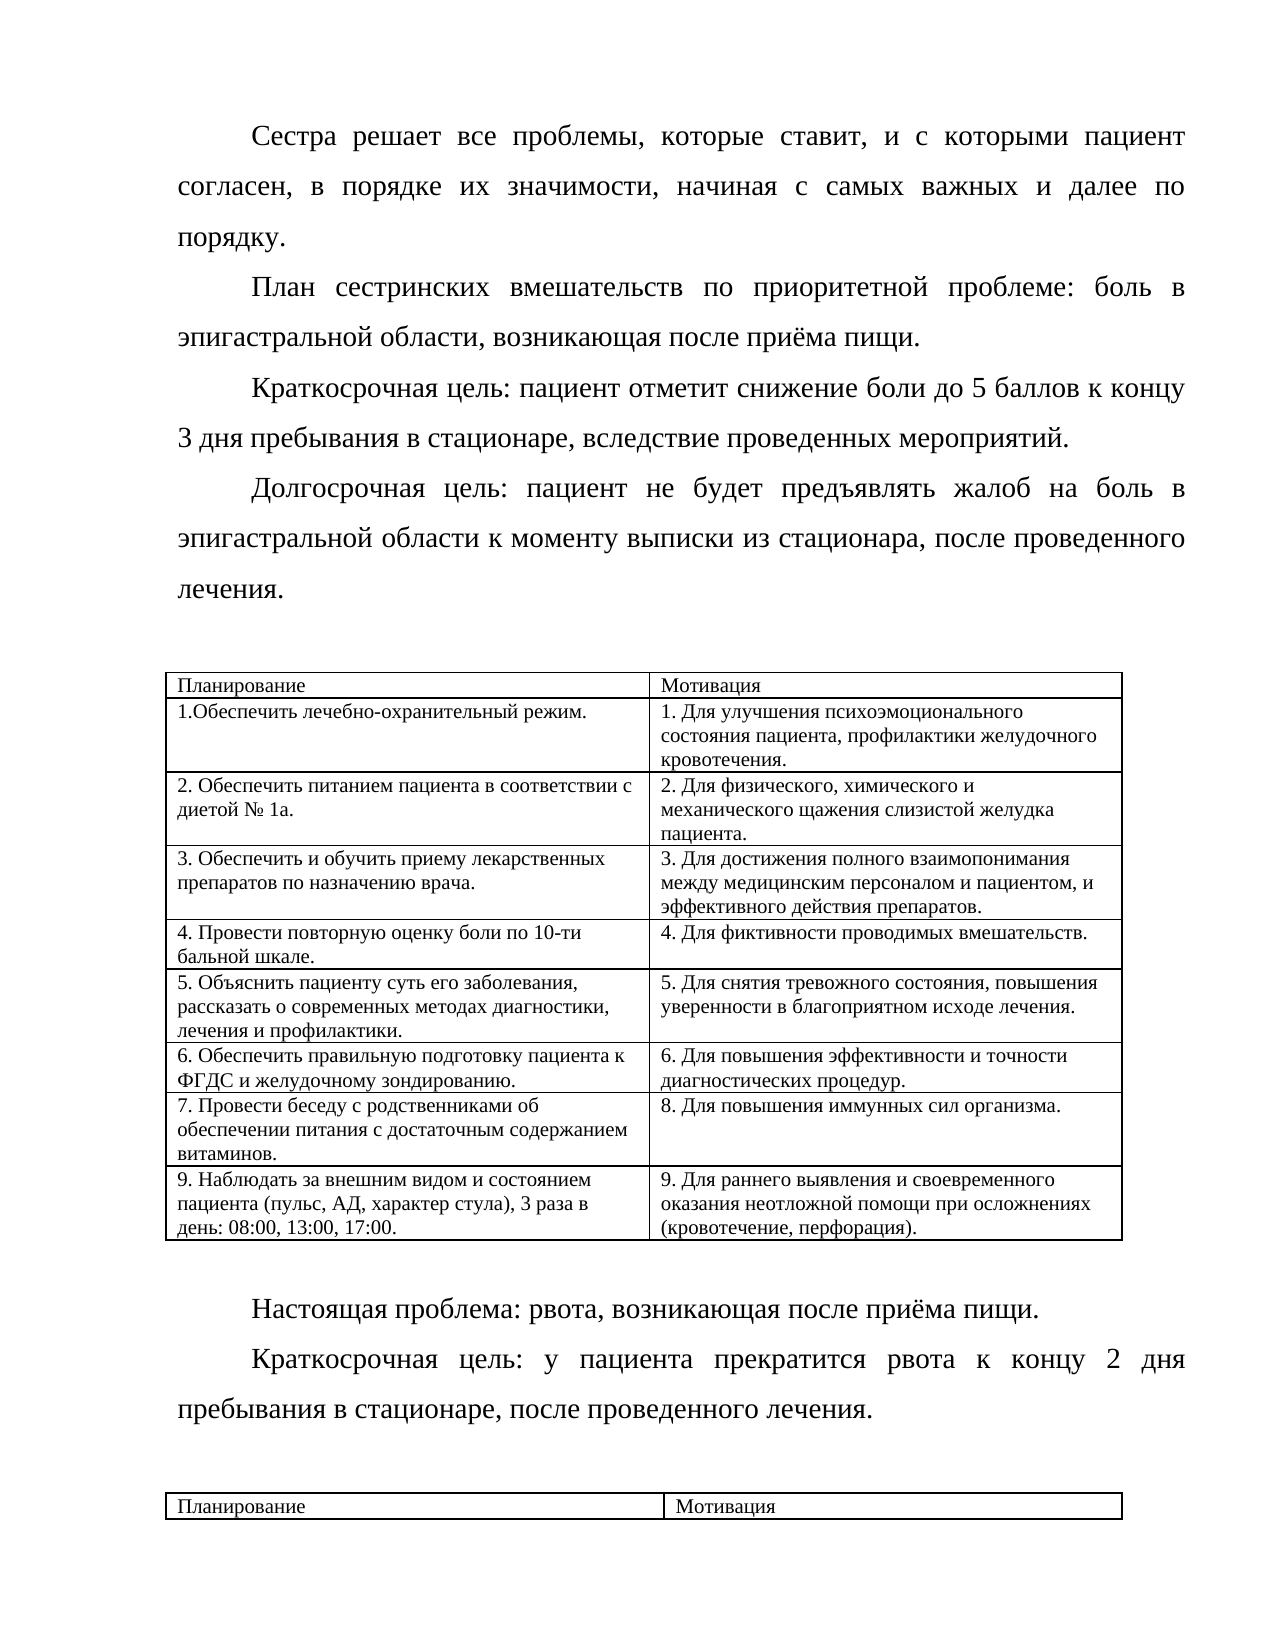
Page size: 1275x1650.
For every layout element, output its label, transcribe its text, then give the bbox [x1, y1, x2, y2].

table_header Планирование [167, 673, 649, 697]
table_cell 5. Объяснить пациенту суть его заболевания, рассказать о современных методах диагностики, лечения и профилактики. [167, 970, 649, 1042]
table_cell 1.Обеспечить лечебно-охранительный режим. [167, 699, 649, 771]
table_cell 9. Для раннего выявления и своевременного оказания неотложной помощи при осложнениях (кровотечение, перфорация). [650, 1167, 1121, 1239]
table_cell 6. Для повышения эффективности и точности диагностических процедур. [650, 1043, 1121, 1092]
table_header Планирование [167, 1494, 663, 1518]
text Сестра решает все проблемы, которые ставит, и с которыми пациент согласен, в порядке их значимости, начиная с самых важных и далее по порядку. [177, 118, 1186, 252]
text Настоящая проблема: рвота, возникающая после приёма пищи. [177, 1291, 1186, 1324]
table_cell 8. Для повышения иммунных сил организма. [650, 1093, 1121, 1165]
table_header Мотивация [650, 673, 1121, 697]
text Долгосрочная цель: пациент не будет предъявлять жалоб на боль в эпигастральной области к моменту выписки из стационара, после проведенного лечения. [177, 470, 1186, 604]
text План сестринских вмешательств по приоритетной проблеме: боль в эпигастральной области, возникающая после приёма пищи. [177, 269, 1186, 353]
table_cell 4. Для фиктивности проводимых вмешательств. [650, 920, 1121, 968]
table_cell 3. Для достижения полного взаимопонимания между медицинским персоналом и пациентом, и эффективного действия препаратов. [650, 846, 1121, 918]
text Краткосрочная цель: пациент отметит снижение боли до 5 баллов к концу 3 дня пребывания в стационаре, вследствие проведенных мероприятий. [177, 370, 1186, 453]
table_cell 7. Провести беседу с родственниками об обеспечении питания с достаточным содержанием витаминов. [167, 1093, 649, 1165]
table_cell 5. Для снятия тревожного состояния, повышения уверенности в благоприятном исходе лечения. [650, 970, 1121, 1042]
text Краткосрочная цель: у пациента прекратится рвота к концу 2 дня пребывания в стационаре, после проведенного лечения. [177, 1341, 1186, 1425]
table_cell 2. Обеспечить питанием пациента в соответствии с диетой № 1а. [167, 773, 649, 845]
table_header Мотивация [665, 1494, 1121, 1518]
table_cell 9. Наблюдать за внешним видом и состоянием пациента (пульс, АД, характер стула), 3 раза в день: 08:00, 13:00, 17:00. [167, 1167, 649, 1239]
table_cell 2. Для физического, химического и механического щажения слизистой желудка пациента. [650, 773, 1121, 845]
table_cell 1. Для улучшения психоэмоционального состояния пациента, профилактики желудочного кровотечения. [650, 699, 1121, 771]
table_cell 6. Обеспечить правильную подготовку пациента к ФГДС и желудочному зондированию. [167, 1043, 649, 1092]
table_cell 3. Обеспечить и обучить приему лекарственных препаратов по назначению врача. [167, 846, 649, 918]
table_cell 4. Провести повторную оценку боли по 10-ти бальной шкале. [167, 920, 649, 968]
